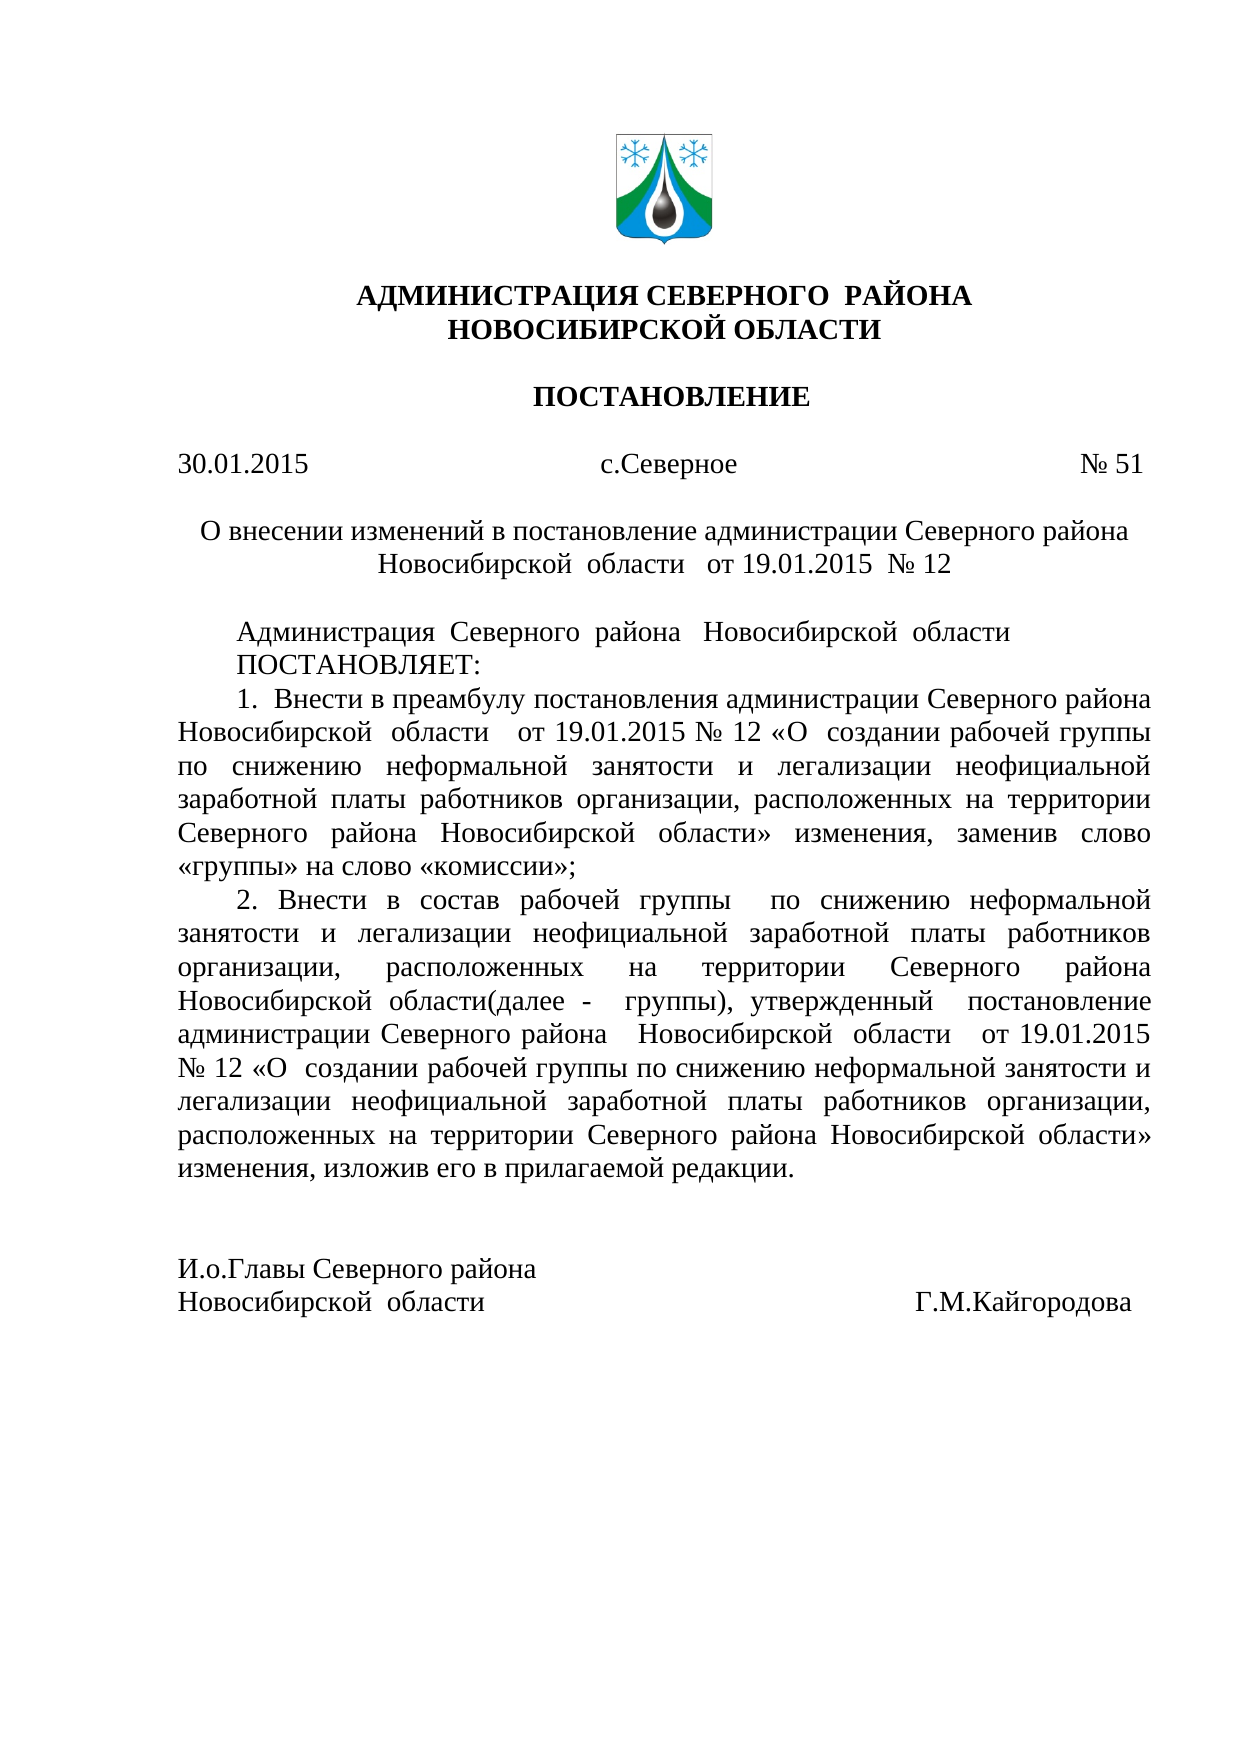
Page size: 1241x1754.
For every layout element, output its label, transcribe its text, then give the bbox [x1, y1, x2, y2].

text О внесении изменений в постановление администрации Северного района Новосибирской области от 19.01.2015 № 12 [177, 513, 1152, 580]
text 30.01.2015 с.Северное № 51 [177, 446, 1152, 479]
text ПОСТАНОВЛЯЕТ: [177, 647, 1112, 681]
text 1. Внести в преамбулу постановления администрации Северного района Новосибирской области от 19.01.2015 № 12 «О создании рабочей группы по снижению неформальной занятости и легализации неофициальной заработной платы работников организации, расположенных на территории Северного района Новосибирской области» изменения, заменив слово «группы» на слово «комиссии»; [177, 681, 1152, 882]
picture [616, 131, 713, 245]
text 2. Внести в состав рабочей группы по снижению неформальной занятости и легализации неофициальной заработной платы работников организации, расположенных на территории Северного района Новосибирской области(далее - группы), утвержденный постановление администрации Северного района Новосибирской области от 19.01.2015 № 12 «О создании рабочей группы по снижению неформальной занятости и легализации неофициальной заработной платы работников организации, расположенных на территории Северного района Новосибирской области» изменения, изложив его в прилагаемой редакции. [177, 882, 1152, 1184]
text ПОСТАНОВЛЕНИЕ [177, 379, 1152, 412]
text Новосибирской области Г.М.Кайгородова [177, 1284, 1152, 1318]
text Администрация Северного района Новосибирской области [177, 614, 1112, 647]
text И.о.Главы Северного района [177, 1251, 1152, 1284]
text НОВОСИБИРСКОЙ ОБЛАСТИ [177, 312, 1152, 345]
text АДМИНИСТРАЦИЯ СЕВЕРНОГО РАЙОНА [177, 278, 1152, 312]
